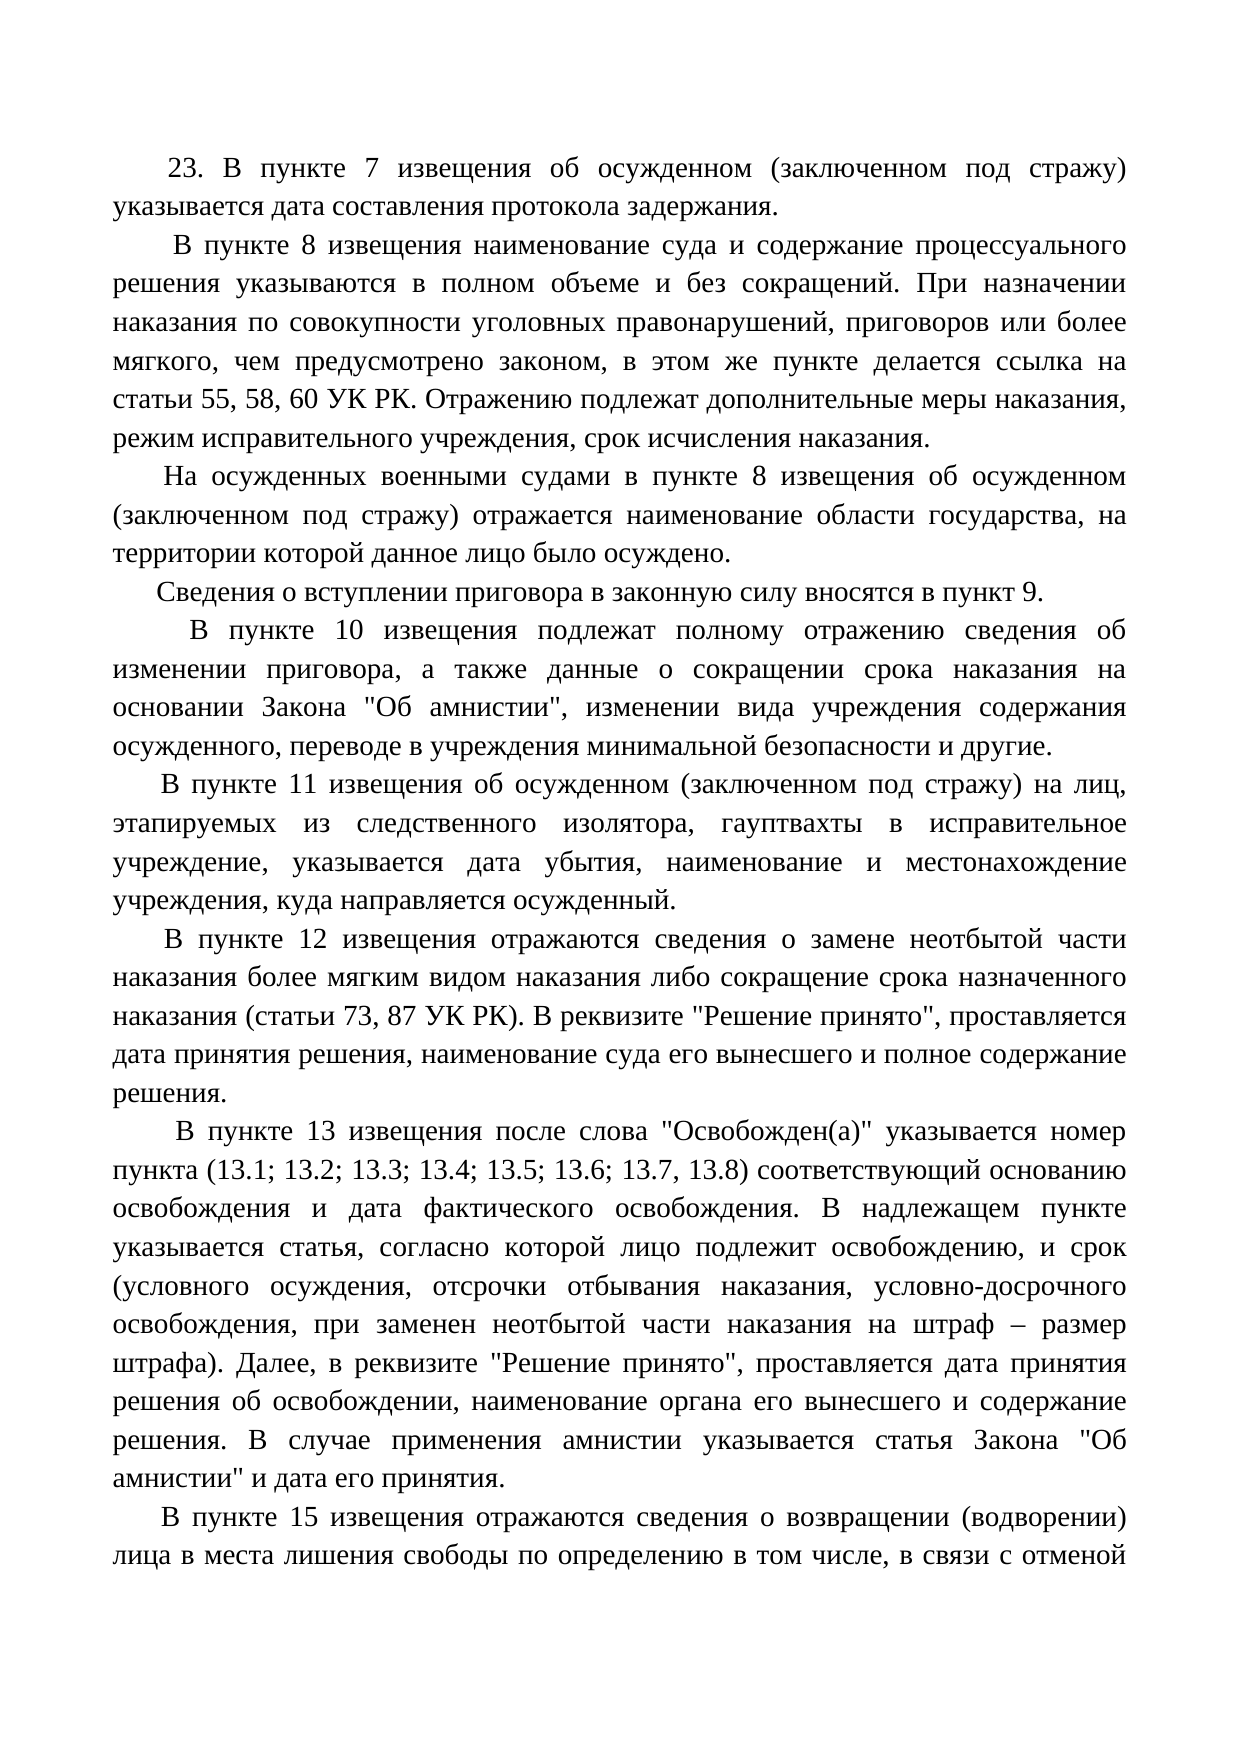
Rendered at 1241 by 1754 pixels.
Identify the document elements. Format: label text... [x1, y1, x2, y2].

text 23. В пункте 7 извещения об осужденном (заключенном под стражу) указывается дата составления протокола задержания. [112, 150, 1128, 222]
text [112, 1499, 1128, 1571]
text На осужденных военными судами в пункте 8 извещения об осужденном (заключенном под стражу) отражается наименование области государства, на территории которой данное лицо было осуждено. [112, 458, 1128, 569]
text Сведения о вступлении приговора в законную силу вносятся в пункт 9. [112, 574, 1128, 607]
text В пункте 8 извещения наименование суда и содержание процессуального решения указываются в полном объеме и без сокращений. При назначении наказания по совокупности уголовных правонарушений, приговоров или более мягкого, чем предусмотрено законом, в этом же пункте делается ссылка на статьи 55, 58, 60 УК РК. Отражению подлежат дополнительные меры наказания, режим исправительного учреждения, срок исчисления наказания. [112, 227, 1128, 453]
text В пункте 13 извещения после слова "Освобожден(а)" указывается номер пункта (13.1; 13.2; 13.3; 13.4; 13.5; 13.6; 13.7, 13.8) соответствующий основанию освобождения и дата фактического освобождения. В надлежащем пункте указывается статья, согласно которой лицо подлежит освобождению, и срок (условного осуждения, отсрочки отбывания наказания, условно-досрочного освобождения, при заменен неотбытой части наказания на штраф – размер штрафа). Далее, в реквизите "Решение принято", проставляется дата принятия решения об освобождении, наименование органа его вынесшего и содержание решения. В случае применения амнистии указывается статья Закона "Об амнистии" и дата его принятия. [112, 1113, 1128, 1494]
text В пункте 10 извещения подлежат полному отражению сведения об изменении приговора, а также данные о сокращении срока наказания на основании Закона "Об амнистии", изменении вида учреждения содержания осужденного, переводе в учреждения минимальной безопасности и другие. [112, 612, 1128, 762]
text В пункте 11 извещения об осужденном (заключенном под стражу) на лиц, этапируемых из следственного изолятора, гауптвахты в исправительное учреждение, указывается дата убытия, наименование и местонахождение учреждения, куда направляется осужденный. [112, 767, 1128, 916]
text В пункте 12 извещения отражаются сведения о замене неотбытой части наказания более мягким видом наказания либо сокращение срока назначенного наказания (статьи 73, 87 УК РК). В реквизите "Решение принято", проставляется дата принятия решения, наименование суда его вынесшего и полное содержание решения. [112, 921, 1128, 1108]
